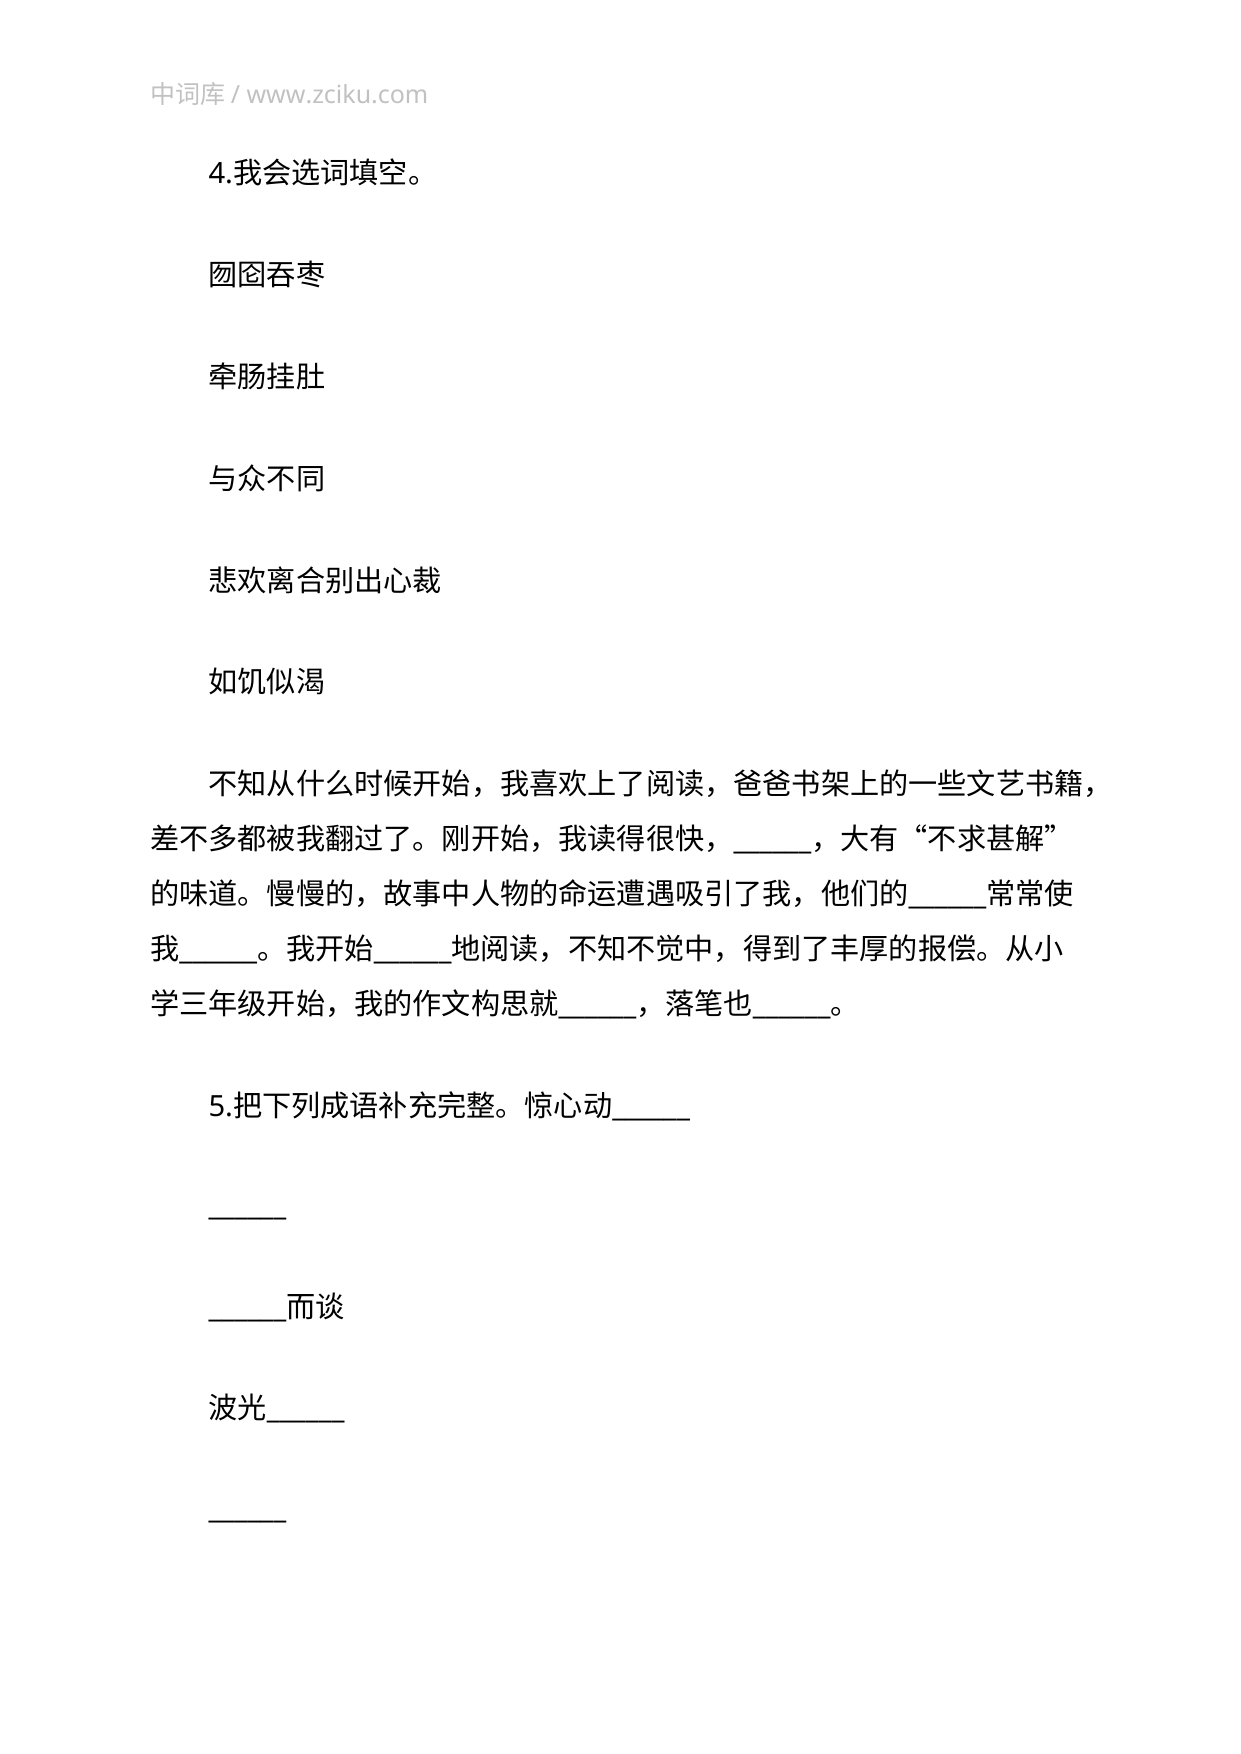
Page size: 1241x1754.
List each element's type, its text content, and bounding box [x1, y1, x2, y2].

text 牵肠挂肚 [150, 354, 1090, 396]
text 4.我会选词填空。 [150, 150, 1090, 192]
text 5.把下列成语补充完整。惊心动______ [150, 1083, 1090, 1125]
text ______ [150, 1487, 1090, 1527]
text 与众不同 [150, 456, 1090, 498]
text 波光______ [150, 1385, 1090, 1427]
text 如饥似渴 [150, 659, 1090, 701]
text 悲欢离合别出心裁 [150, 557, 1090, 599]
text 囫囵吞枣 [150, 252, 1090, 294]
text ______而谈 [150, 1283, 1090, 1326]
text ______ [150, 1185, 1090, 1224]
text 不知从什么时候开始，我喜欢上了阅读，爸爸书架上的一些文艺书籍，差不多都被我翻过了。刚开始，我读得很快，______，大有“不求甚解”的味道。慢慢的，故事中人物的命运遭遇吸引了我，他们的______常常使我______。我开始______地阅读，不知不觉中，得到了丰厚的报偿。从小学三年级开始，我的作文构思就______，落笔也______。 [150, 761, 1090, 1023]
